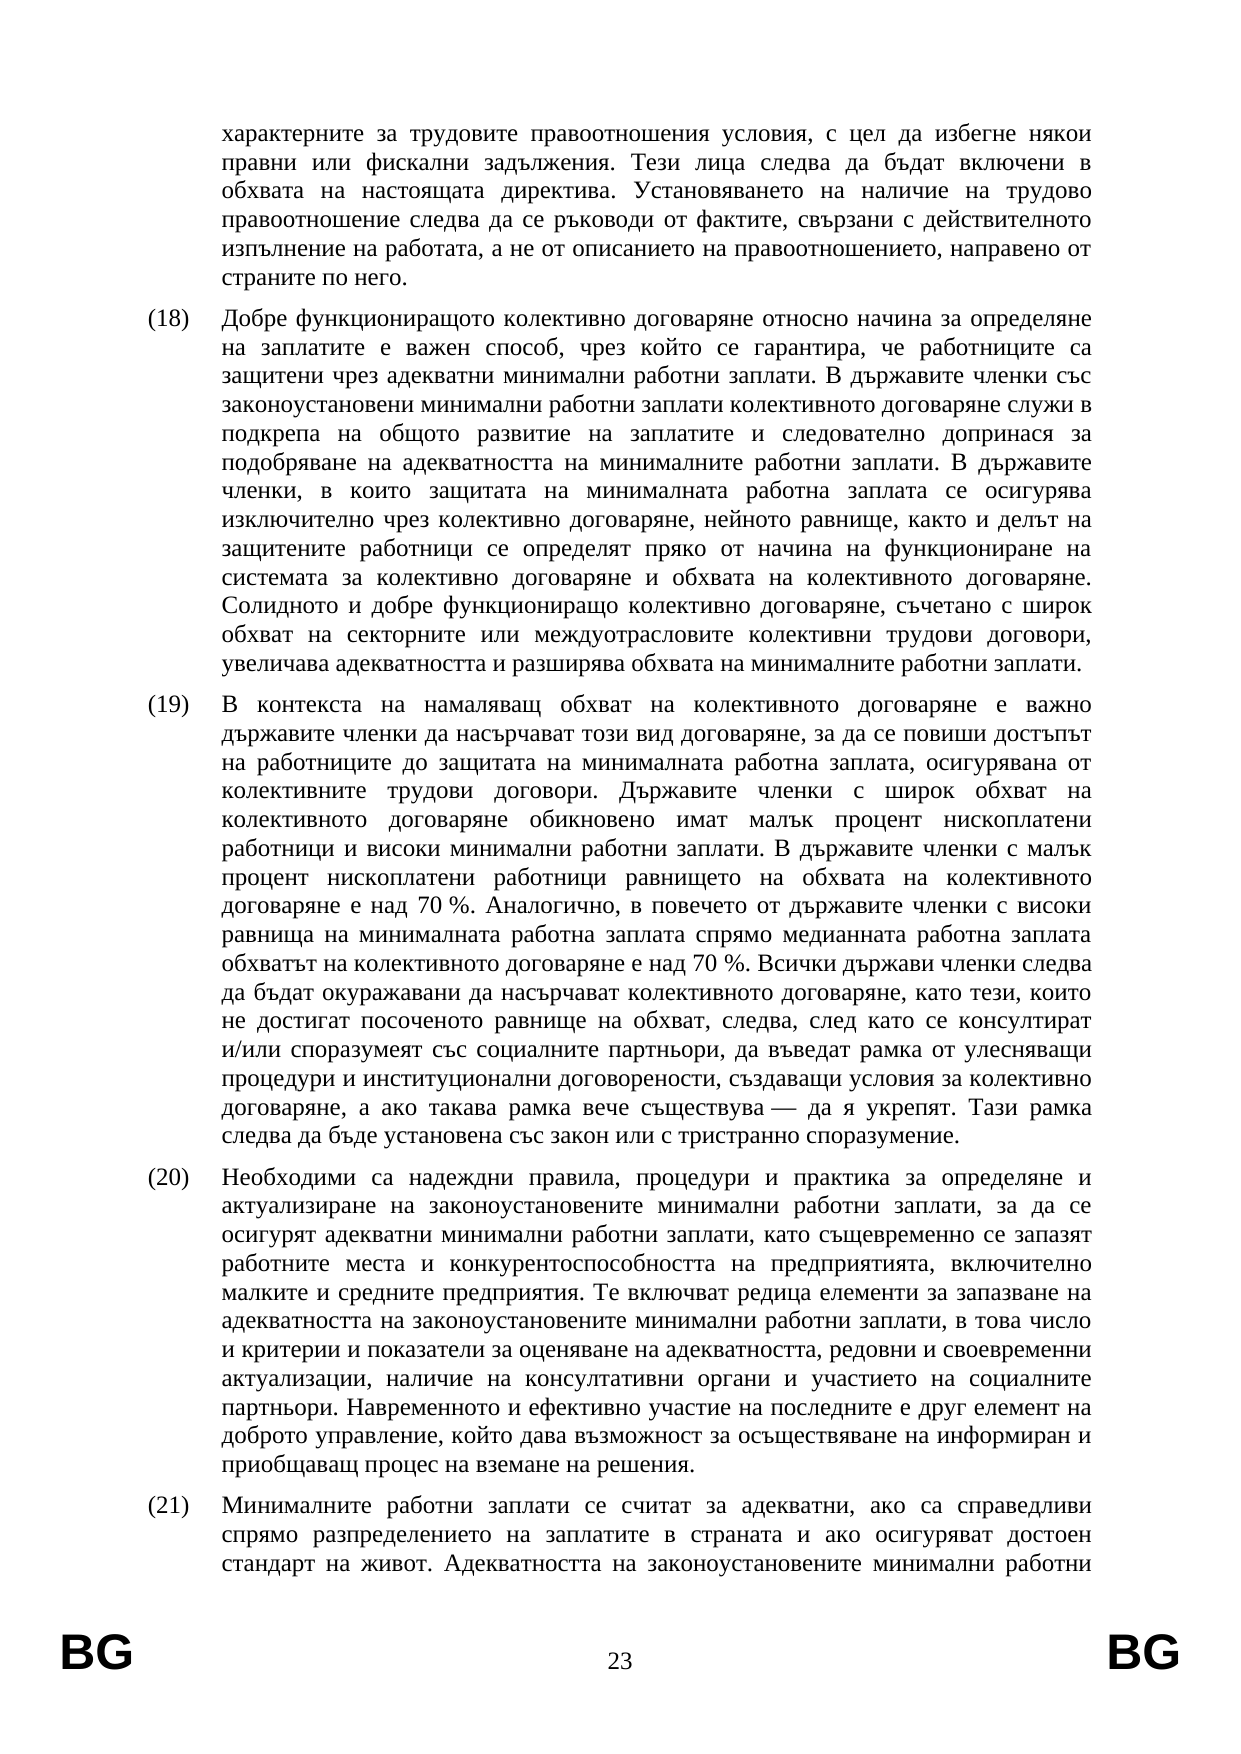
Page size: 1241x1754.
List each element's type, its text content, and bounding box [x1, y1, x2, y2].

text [148, 118, 1093, 291]
text (20) Необходими са надеждни правила, процедури и практика за определяне и актуализиране на законоустановените минимални работни заплати, за да се осигурят адекватни минимални работни заплати, като същевременно се запазят работните места и конкурентоспособността на предприятията, включително малките и средните предприятия. Те включват редица елементи за запазване на адекватността на законоустановените минимални работни заплати, в това число и критерии и показатели за оценяване на адекватността, редовни и своевременни актуализации, наличие на консултативни органи и участието на социалните партньори. Навременното и ефективно участие на последните е друг елемент на доброто управление, който дава възможност за осъществяване на информиран и приобщаващ процес на вземане на решения. [148, 1162, 1093, 1478]
text (18) Добре функциониращото колективно договаряне относно начина за определяне на заплатите е важен способ, чрез който се гарантира, че работниците са защитени чрез адекватни минимални работни заплати. В държавите членки със законоустановени минимални работни заплати колективното договаряне служи в подкрепа на общото развитие на заплатите и следователно допринася за подобряване на адекватността на минималните работни заплати. В държавите членки, в които защитата на минималната работна заплата се осигурява изключително чрез колективно договаряне, нейното равнище, както и делът на защитените работници се определят пряко от начина на функциониране на системата за колективно договаряне и обхвата на колективното договаряне. Солидното и добре функциониращо колективно договаряне, съчетано с широк обхват на секторните или междуотрасловите колективни трудови договори, увеличава адекватността и разширява обхвата на минималните работни заплати. [148, 303, 1093, 677]
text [148, 1491, 1093, 1577]
text (19) В контекста на намаляващ обхват на колективното договаряне е важно държавите членки да насърчават този вид договаряне, за да се повиши достъпът на работниците до защитата на минималната работна заплата, осигурявана от колективните трудови договори. Държавите членки с широк обхват на колективното договаряне обикновено имат малък процент нископлатени работници и високи минимални работни заплати. В държавите членки с малък процент нископлатени работници равнището на обхвата на колективното договаряне е над 70 %. Аналогично, в повечето от държавите членки с високи равнища на минималната работна заплата спрямо медианната работна заплата обхватът на колективното договаряне е над 70 %. Всички държави членки следва да бъдат окуражавани да насърчават колективното договаряне, като тези, които не достигат посоченото равнище на обхват, следва, след като се консултират и/или споразумеят със социалните партньори, да въведат рамка от улесняващи процедури и институционални договорености, създаващи условия за колективно договаряне, а ако такава рамка вече съществува — да я укрепят. Тази рамка следва да бъде установена със закон или с тристранно споразумение. [148, 689, 1093, 1149]
